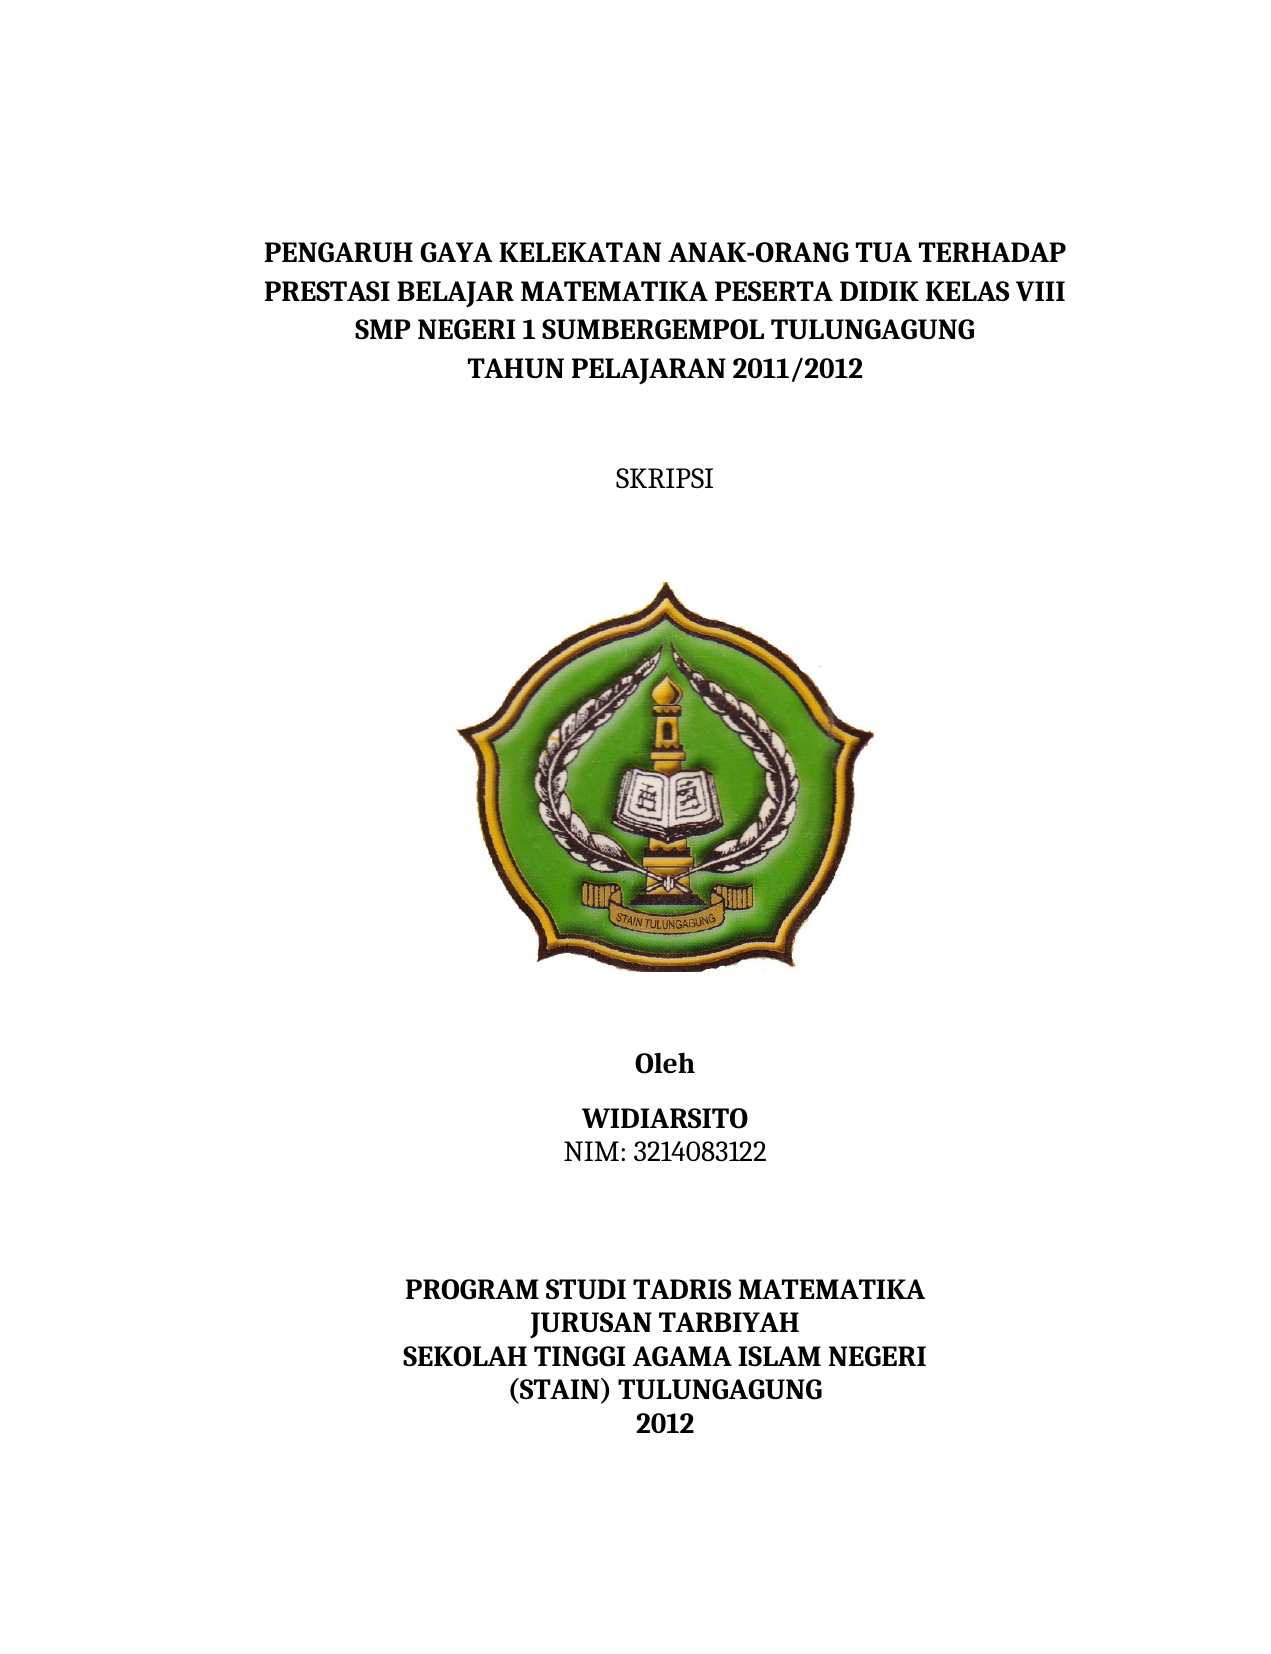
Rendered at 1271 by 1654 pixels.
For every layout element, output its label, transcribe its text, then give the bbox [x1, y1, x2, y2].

text (STAIN) TULUNGAGUNG [236, 1373, 1094, 1407]
text TAHUN PELAJARAN 2011/2012 [236, 352, 1094, 385]
text SKRIPSI [236, 462, 1094, 496]
text SEKOLAH TINGGI AGAMA ISLAM NEGERI [236, 1340, 1094, 1373]
text PENGARUH GAYA KELEKATAN ANAK-ORANG TUA TERHADAP PRESTASI BELAJAR MATEMATIKA PESERTA DIDIK KELAS VIII SMP NEGERI 1 SUMBERGEMPOL TULUNGAGUNG [236, 236, 1094, 347]
text PROGRAM STUDI TADRIS MATEMATIKA [236, 1273, 1094, 1306]
text NIM: 3214083122 [236, 1135, 1094, 1169]
text Oleh [236, 1047, 1094, 1081]
picture [456, 582, 874, 972]
text 2012 [236, 1407, 1094, 1441]
text WIDIARSITO [236, 1102, 1094, 1135]
text JURUSAN TARBIYAH [236, 1306, 1094, 1340]
